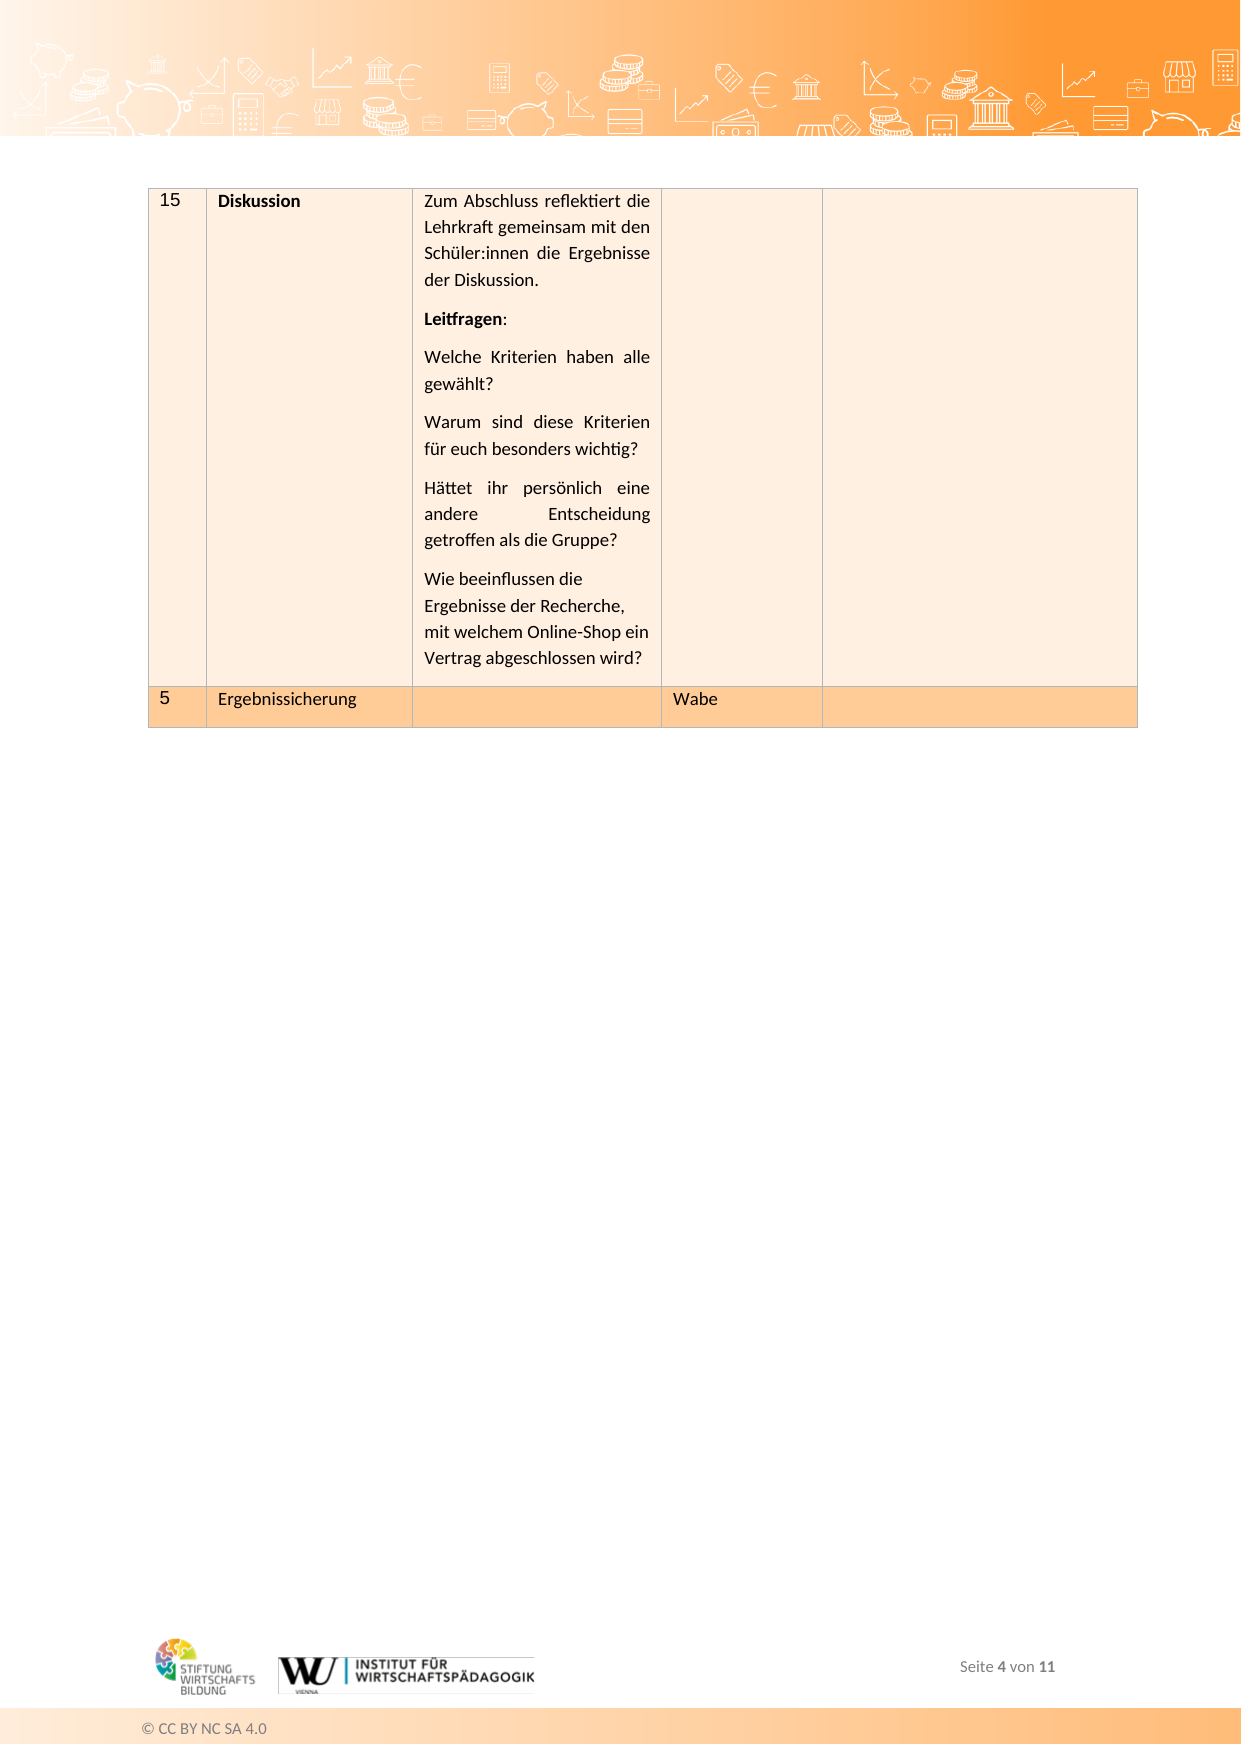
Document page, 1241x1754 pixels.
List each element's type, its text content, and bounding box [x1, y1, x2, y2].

table_cell Diskussion [207, 189, 412, 686]
table_cell Ergebnissicherung [207, 687, 412, 727]
table_cell [413, 687, 661, 727]
table_cell [662, 189, 822, 686]
picture [0, 0, 1241, 136]
table_cell Wabe [662, 687, 822, 727]
table_cell 5 [149, 687, 206, 727]
table_cell Zum Abschluss reflektiert die Lehrkraft gemeinsam mit den Schüler:innen die Ergebnisse der Diskussion. Leitfragen: Welche Kriterien haben alle gewählt? Warum sind diese Kriterien für euch besonders wichtig? Hättet ihr persönlich eine andere Entscheidung getroffen als die Gruppe? Wie beeinflussen die Ergebnisse der Recherche, mit welchem Online-Shop ein Vertrag abgeschlossen wird? [413, 189, 661, 686]
picture [155, 1638, 535, 1696]
table_cell [823, 189, 1137, 686]
table_cell [823, 687, 1137, 727]
table_cell 15 [149, 189, 206, 686]
